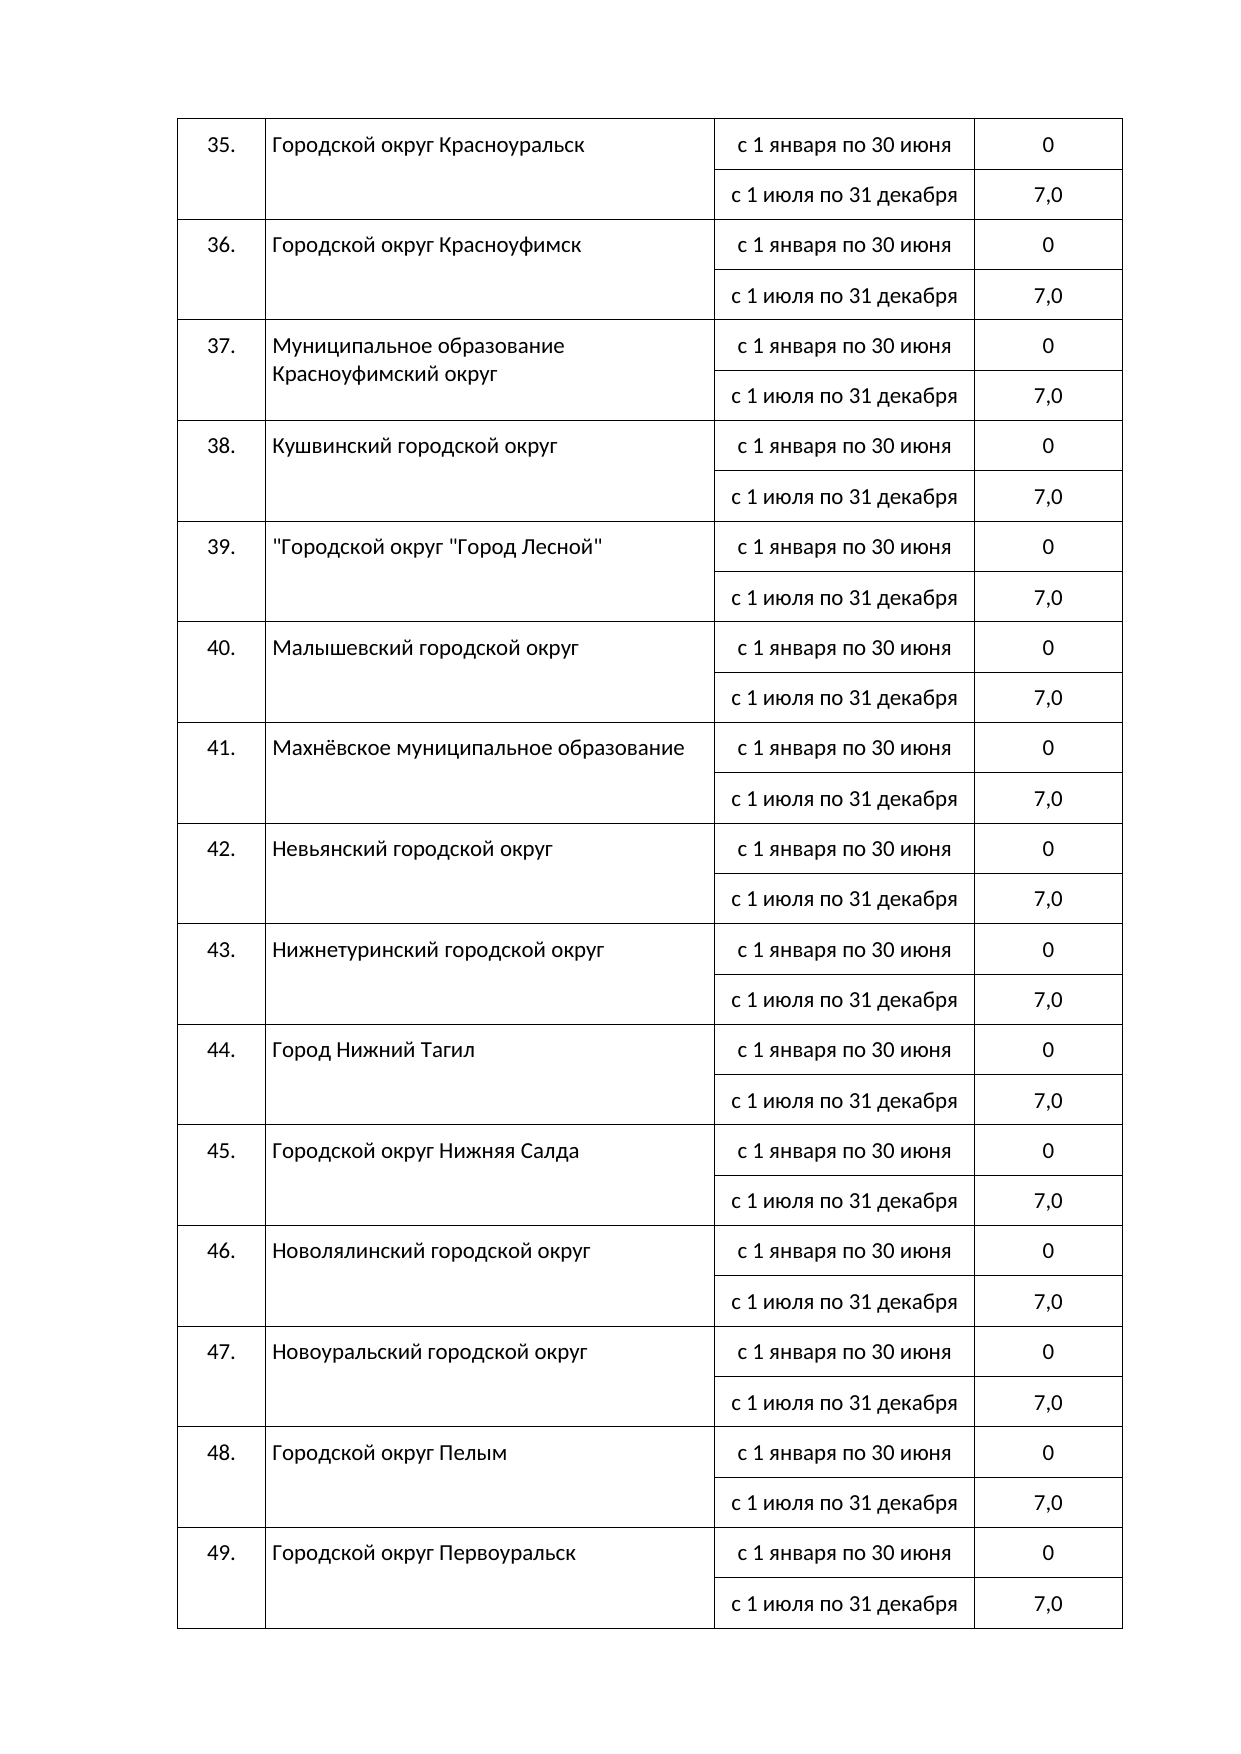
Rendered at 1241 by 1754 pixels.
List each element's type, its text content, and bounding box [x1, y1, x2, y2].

table_cell Невьянский городской округ [266, 824, 714, 923]
table_cell с 1 июля по 31 декабря [715, 1075, 974, 1124]
table_cell с 1 июля по 31 декабря [715, 874, 974, 923]
table_cell 0 [975, 1125, 1122, 1175]
table_cell 0 [975, 1528, 1122, 1577]
table_cell с 1 января по 30 июня [715, 320, 974, 370]
table_cell 7,0 [975, 471, 1122, 521]
table_cell Кушвинский городской округ [266, 421, 714, 521]
table_cell Городской округ Нижняя Салда [266, 1125, 714, 1225]
table_cell с 1 января по 30 июня [715, 1427, 974, 1477]
table_cell Городской округ Пелым [266, 1427, 714, 1527]
table_cell 47. [178, 1327, 265, 1426]
table_cell с 1 января по 30 июня [715, 1025, 974, 1074]
table_cell 7,0 [975, 975, 1122, 1024]
table_cell Махнёвское муниципальное образование [266, 723, 714, 822]
table_cell 7,0 [975, 170, 1122, 219]
table_cell 46. [178, 1226, 265, 1326]
table_cell Муниципальное образование Красноуфимский округ [266, 320, 714, 420]
table_cell с 1 июля по 31 декабря [715, 270, 974, 319]
table_cell с 1 января по 30 июня [715, 1528, 974, 1577]
table_cell с 1 июля по 31 декабря [715, 673, 974, 722]
table_cell с 1 января по 30 июня [715, 421, 974, 470]
table_cell 7,0 [975, 270, 1122, 319]
table_cell 44. [178, 1025, 265, 1124]
table_cell 37. [178, 320, 265, 420]
table_cell 45. [178, 1125, 265, 1225]
table_cell с 1 января по 30 июня [715, 824, 974, 873]
table_cell 7,0 [975, 773, 1122, 822]
table_cell Нижнетуринский городской округ [266, 924, 714, 1024]
table_cell Малышевский городской округ [266, 622, 714, 722]
table_cell 0 [975, 824, 1122, 873]
table_cell 0 [975, 924, 1122, 973]
table_cell с 1 января по 30 июня [715, 622, 974, 672]
table_cell с 1 июля по 31 декабря [715, 371, 974, 420]
table_cell с 1 января по 30 июня [715, 220, 974, 269]
table_cell 39. [178, 522, 265, 621]
table_cell 41. [178, 723, 265, 822]
table_cell 42. [178, 824, 265, 923]
table_cell 0 [975, 421, 1122, 470]
table_cell 0 [975, 622, 1122, 672]
table_cell с 1 января по 30 июня [715, 1226, 974, 1275]
table_cell 7,0 [975, 673, 1122, 722]
table_cell 48. [178, 1427, 265, 1527]
table_cell 43. [178, 924, 265, 1024]
table_cell 7,0 [975, 1478, 1122, 1527]
table_cell 0 [975, 220, 1122, 269]
table_cell 0 [975, 320, 1122, 370]
table_cell 0 [975, 1427, 1122, 1477]
table_cell 38. [178, 421, 265, 521]
table_cell 7,0 [975, 572, 1122, 621]
table_cell с 1 января по 30 июня [715, 723, 974, 772]
table_cell 7,0 [975, 874, 1122, 923]
table_cell Городской округ Красноуфимск [266, 220, 714, 319]
table_cell 7,0 [975, 1276, 1122, 1326]
table_cell с 1 января по 30 июня [715, 119, 974, 168]
table_cell 7,0 [975, 1578, 1122, 1627]
table_cell 0 [975, 1025, 1122, 1074]
table_cell Город Нижний Тагил [266, 1025, 714, 1124]
table_cell Новоуральский городской округ [266, 1327, 714, 1426]
table_cell 7,0 [975, 1176, 1122, 1225]
table_cell 7,0 [975, 1075, 1122, 1124]
table_cell с 1 января по 30 июня [715, 522, 974, 571]
table_cell 0 [975, 723, 1122, 772]
table_cell 49. [178, 1528, 265, 1627]
table_cell "Городской округ "Город Лесной" [266, 522, 714, 621]
table_cell Новолялинский городской округ [266, 1226, 714, 1326]
table_cell Городской округ Первоуральск [266, 1528, 714, 1627]
table_cell с 1 июля по 31 декабря [715, 1276, 974, 1326]
table_cell 7,0 [975, 1377, 1122, 1426]
table_cell 40. [178, 622, 265, 722]
table_cell с 1 января по 30 июня [715, 1125, 974, 1175]
table_cell 0 [975, 1327, 1122, 1376]
table_cell 0 [975, 1226, 1122, 1275]
table_cell с 1 июля по 31 декабря [715, 1478, 974, 1527]
table_cell 0 [975, 522, 1122, 571]
table_cell с 1 июля по 31 декабря [715, 471, 974, 521]
table_cell с 1 июля по 31 декабря [715, 773, 974, 822]
table_cell 7,0 [975, 371, 1122, 420]
table_cell с 1 июля по 31 декабря [715, 1176, 974, 1225]
table_cell Городской округ Красноуральск [266, 119, 714, 219]
table_cell 35. [178, 119, 265, 219]
table_cell с 1 июля по 31 декабря [715, 1578, 974, 1627]
table_cell с 1 июля по 31 декабря [715, 170, 974, 219]
table_cell с 1 января по 30 июня [715, 924, 974, 973]
table_cell 36. [178, 220, 265, 319]
table_cell 0 [975, 119, 1122, 168]
table_cell с 1 июля по 31 декабря [715, 975, 974, 1024]
table_cell с 1 июля по 31 декабря [715, 572, 974, 621]
table_cell с 1 января по 30 июня [715, 1327, 974, 1376]
table_cell с 1 июля по 31 декабря [715, 1377, 974, 1426]
